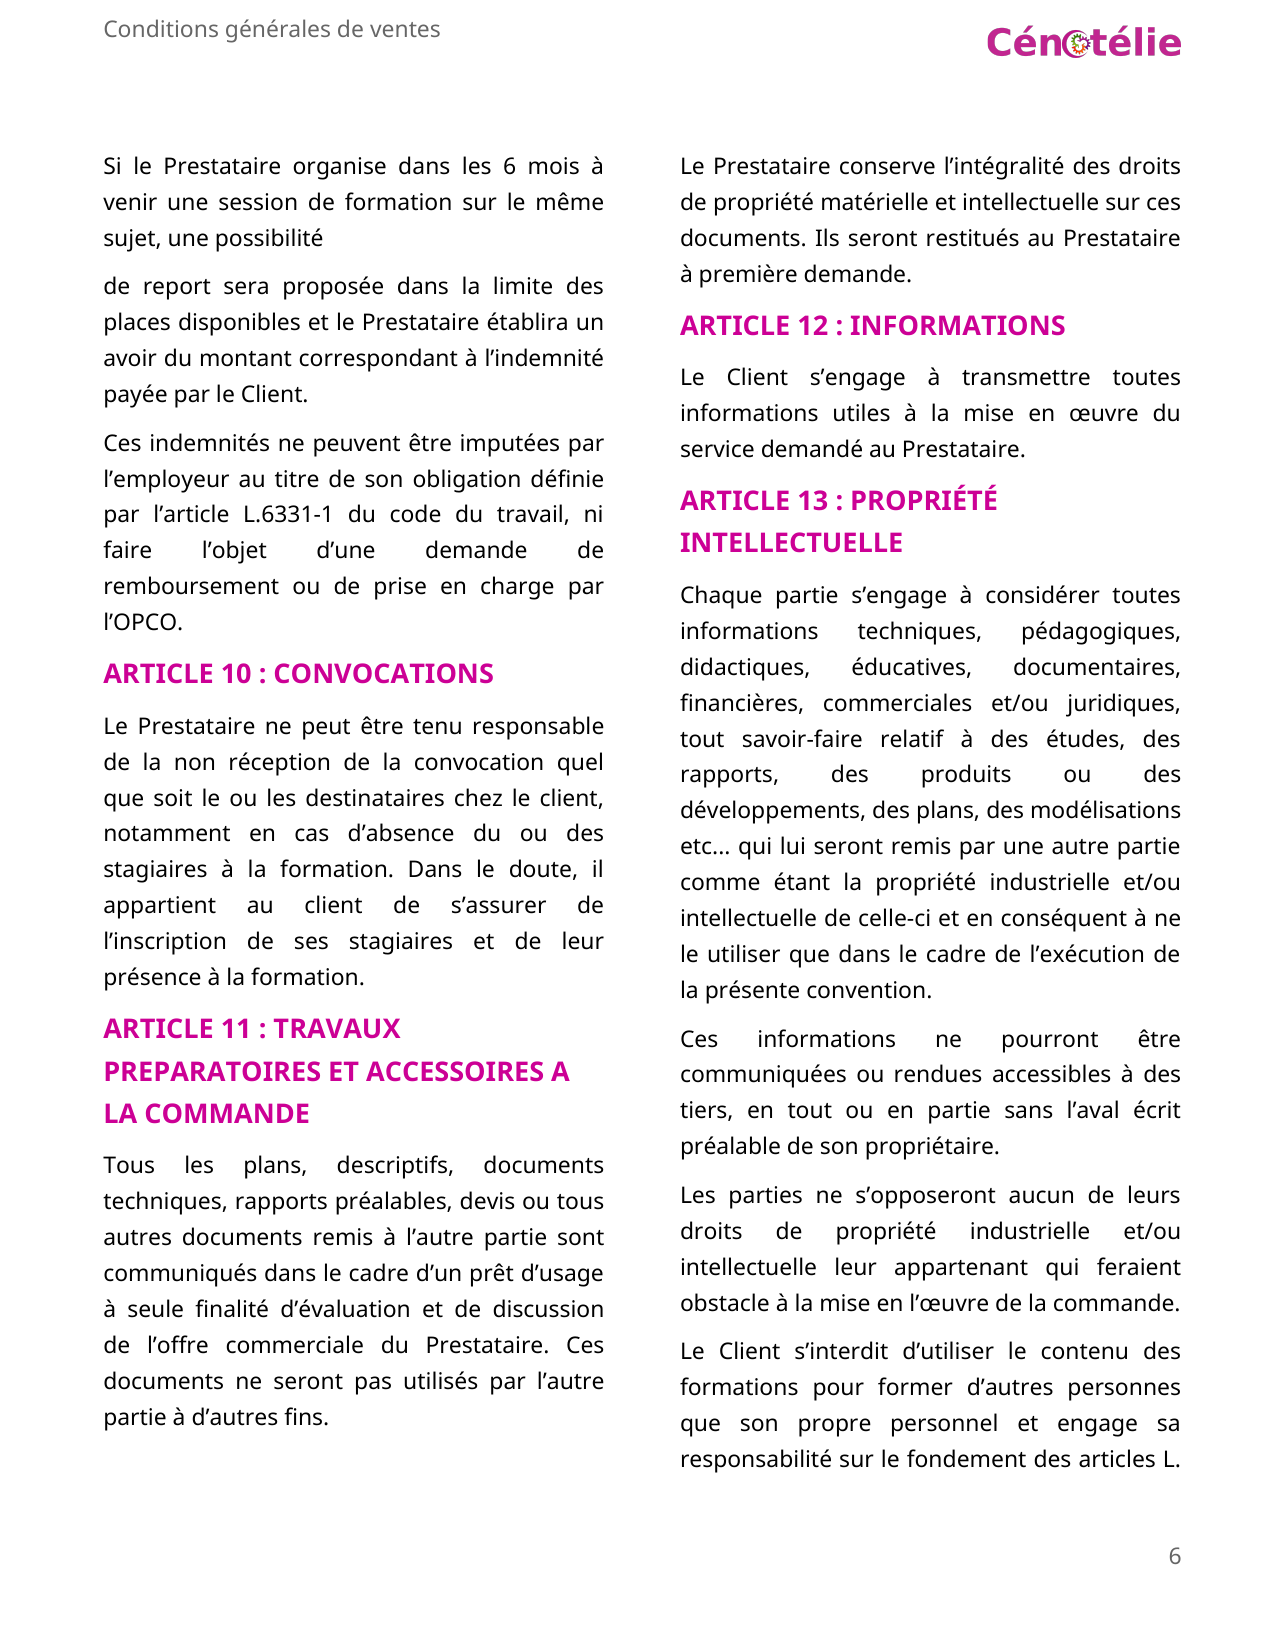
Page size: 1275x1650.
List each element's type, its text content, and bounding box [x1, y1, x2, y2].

text Le Prestataire ne peut être tenu responsable de la non réception de la convocation quel que soit le ou les destinataires chez le client, notamment en cas d’absence du ou des stagiaires à la formation. Dans le doute, il appartient au client de s’assurer de l’inscription de ses stagiaires et de leur présence à la formation. [103, 709, 605, 992]
text Chaque partie s’engage à considérer toutes informations techniques, pédagogiques, didactiques, éducatives, documentaires, financières, commerciales et/ou juridiques, tout savoir-faire relatif à des études, des rapports, des produits ou des développements, des plans, des modélisations etc... qui lui seront remis par une autre partie comme étant la propriété industrielle et/ou intellectuelle de celle-ci et en conséquent à ne le utiliser que dans le cadre de l’exécution de la présente convention. [680, 579, 1181, 1005]
subtitle ARTICLE 13 : PROPRIÉTÉ INTELLECTUELLE [680, 481, 1181, 561]
text Si le Prestataire organise dans les 6 mois à venir une session de formation sur le même sujet, une possibilité [103, 150, 605, 253]
subtitle ARTICLE 12 : INFORMATIONS [680, 306, 1181, 343]
text Le Prestataire conserve l’intégralité des droits de propriété matérielle et intellectuelle sur ces documents. Ils seront restitués au Prestataire à première demande. [680, 150, 1181, 289]
text Les parties ne s’opposeront aucun de leurs droits de propriété industrielle et/ou intellectuelle leur appartenant qui feraient obstacle à la mise en l’œuvre de la commande. [680, 1179, 1181, 1318]
picture [987, 21, 1182, 59]
text Ces informations ne pourront être communiquées ou rendues accessibles à des tiers, en tout ou en partie sans l’aval écrit préalable de son propriétaire. [680, 1022, 1181, 1162]
text Tous les plans, descriptifs, documents techniques, rapports préalables, devis ou tous autres documents remis à l’autre partie sont communiqués dans le cadre d’un prêt d’usage à seule finalité d’évaluation et de discussion de l’offre commerciale du Prestataire. Ces documents ne seront pas utilisés par l’autre partie à d’autres fins. [103, 1149, 605, 1432]
text de report sera proposée dans la limite des places disponibles et le Prestataire établira un avoir du montant correspondant à l’indemnité payée par le Client. [103, 270, 605, 409]
subtitle ARTICLE 10 : CONVOCATIONS [103, 655, 605, 692]
text Le Client s’engage à transmettre toutes informations utiles à la mise en œuvre du service demandé au Prestataire. [680, 361, 1181, 464]
text Ces indemnités ne peuvent être imputées par l’employeur au titre de son obligation définie par l’article L.6331-1 du code du travail, ni faire l’objet d’une demande de remboursement ou de prise en charge par l’OPCO. [103, 427, 605, 637]
subtitle ARTICLE 11 : TRAVAUX PREPARATOIRES ET ACCESSOIRES A LA COMMANDE [103, 1009, 605, 1131]
